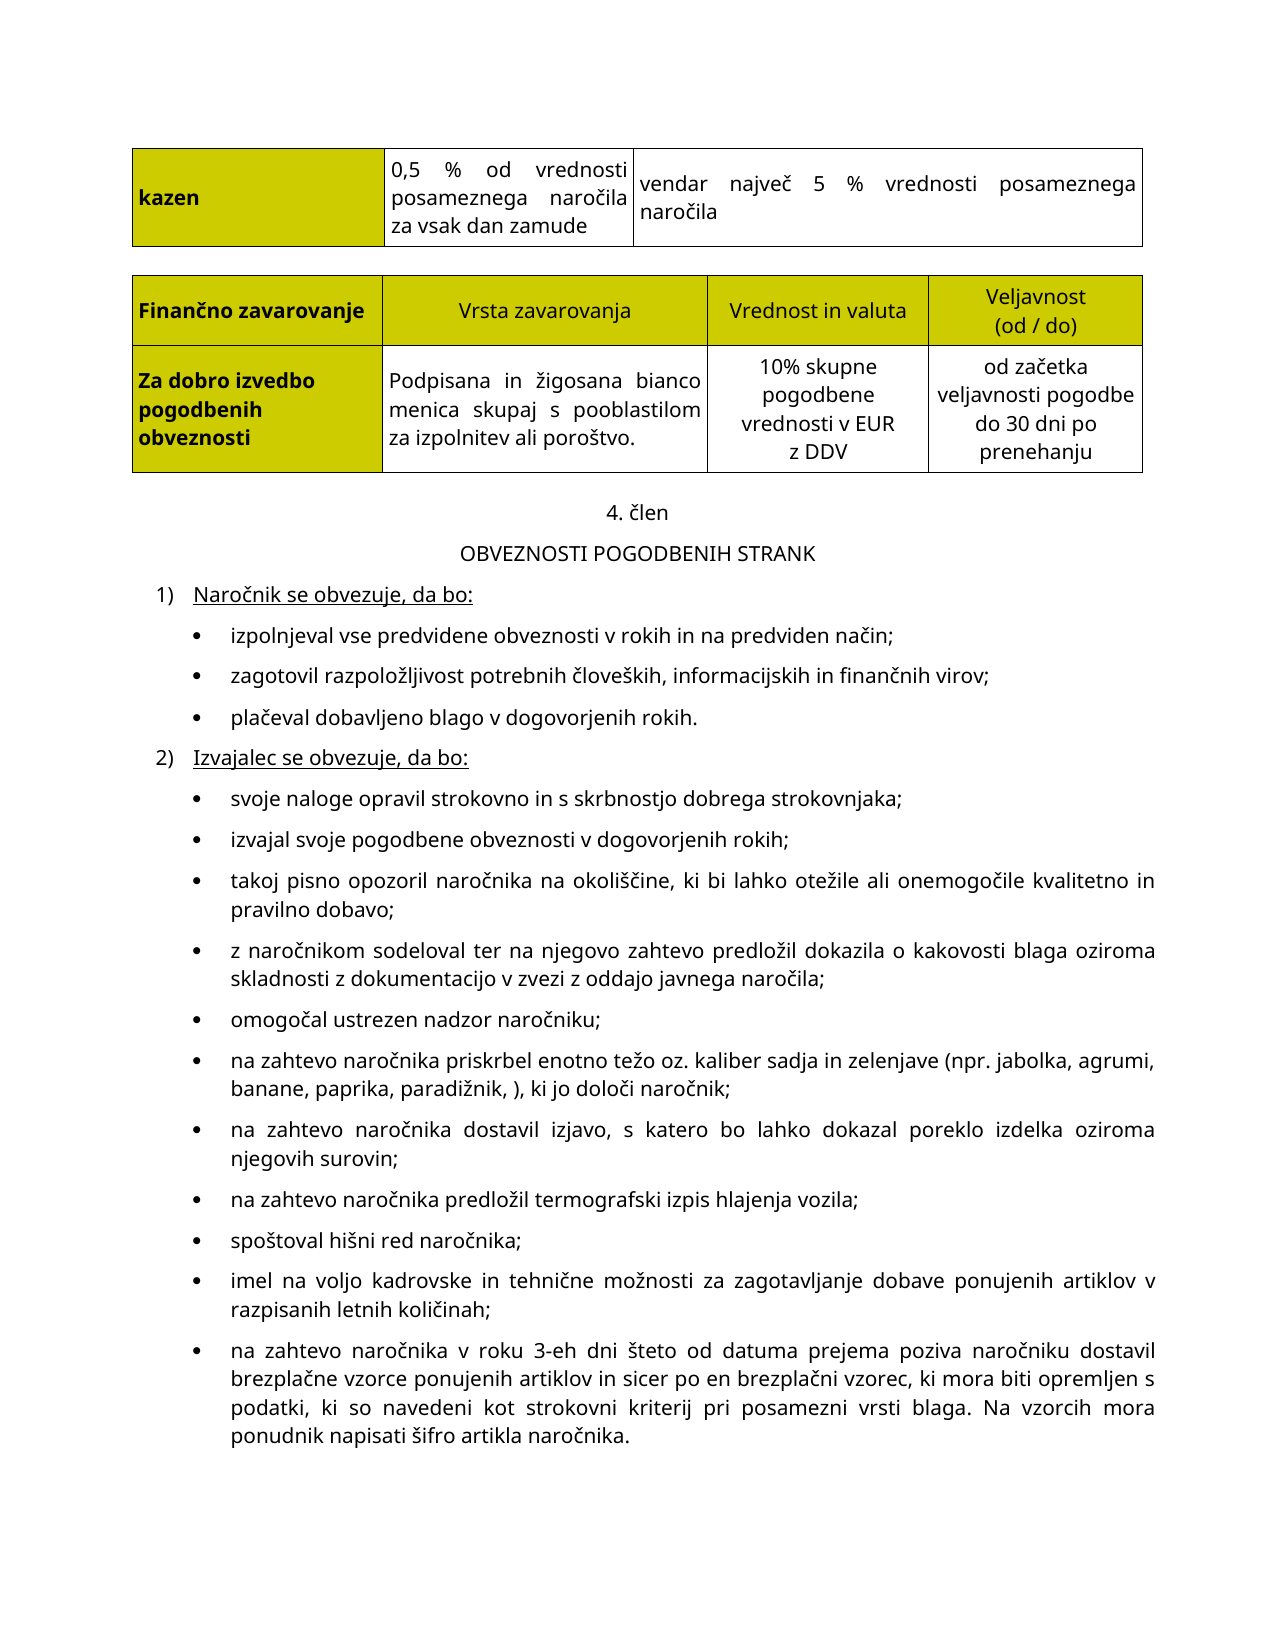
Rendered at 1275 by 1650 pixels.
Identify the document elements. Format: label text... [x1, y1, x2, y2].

list omogočal ustrezen nadzor naročniku; [193, 1005, 1157, 1033]
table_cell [133, 149, 384, 246]
list takoj pisno opozoril naročnika na okoliščine, ki bi lahko otežile ali onemogočile kvalitetno in pravilno dobavo; [193, 866, 1157, 923]
list na zahtevo naročnika priskrbel enotno težo oz. kaliber sadja in zelenjave (npr. jabolka, agrumi, banane, paprika, paradižnik, ), ki jo določi naročnik; [193, 1046, 1157, 1103]
list svoje naloge opravil strokovno in s skrbnostjo dobrega strokovnjaka; [193, 784, 1157, 813]
table_header Vrednost in valuta [708, 276, 928, 345]
table_cell od začetka veljavnosti pogodbe do 30 dni po prenehanju [929, 346, 1142, 472]
table_header Vrsta zavarovanja [383, 276, 707, 345]
list Izvajalec se obvezuje, da bo: [155, 743, 1157, 772]
list z naročnikom sodeloval ter na njegovo zahtevo predložil dokazila o kakovosti blaga oziroma skladnosti z dokumentacijo v zvezi z oddajo javnega naročila; [193, 936, 1157, 993]
table_cell 0,5 % od vrednosti posameznega naročila za vsak dan zamude [385, 149, 633, 246]
list zagotovil razpoložljivost potrebnih človeških, informacijskih in finančnih virov; [193, 662, 1157, 690]
text 4. člen [118, 498, 1157, 526]
list na zahtevo naročnika v roku 3-eh dni šteto od datuma prejema poziva naročniku dostavil brezplačne vzorce ponujenih artiklov in sicer po en brezplačni vzorec, ki mora biti opremljen s podatki, ki so navedeni kot strokovni kriterij pri posamezni vrsti blaga. Na vzorcih mora ponudnik napisati šifro artikla naročnika. [193, 1336, 1157, 1450]
table_cell Podpisana in žigosana bianco menica skupaj s pooblastilom za izpolnitev ali poroštvo. [383, 346, 707, 472]
list izvajal svoje pogodbene obveznosti v dogovorjenih rokih; [193, 825, 1157, 854]
list izpolnjeval vse predvidene obveznosti v rokih in na predviden način; [193, 621, 1157, 649]
list spoštoval hišni red naročnika; [193, 1226, 1157, 1254]
table_header Veljavnost (od / do) [929, 276, 1142, 345]
list imel na voljo kadrovske in tehnične možnosti za zagotavljanje dobave ponujenih artiklov v razpisanih letnih količinah; [193, 1267, 1157, 1323]
list plačeval dobavljeno blago v dogovorjenih rokih. [193, 703, 1157, 731]
list Naročnik se obvezuje, da bo: [155, 580, 1157, 608]
table_cell 10% skupne pogodbene vrednosti v EUR z DDV [708, 346, 928, 472]
table_header Finančno zavarovanje [133, 276, 382, 345]
list na zahtevo naročnika dostavil izjavo, s katero bo lahko dokazal poreklo izdelka oziroma njegovih surovin; [193, 1115, 1157, 1172]
text OBVEZNOSTI POGODBENIH STRANK [118, 539, 1157, 567]
table_cell vendar največ 5 % vrednosti posameznega naročila [634, 149, 1142, 246]
table_cell Za dobro izvedbo pogodbenih obveznosti [133, 346, 382, 472]
list na zahtevo naročnika predložil termografski izpis hlajenja vozila; [193, 1185, 1157, 1213]
